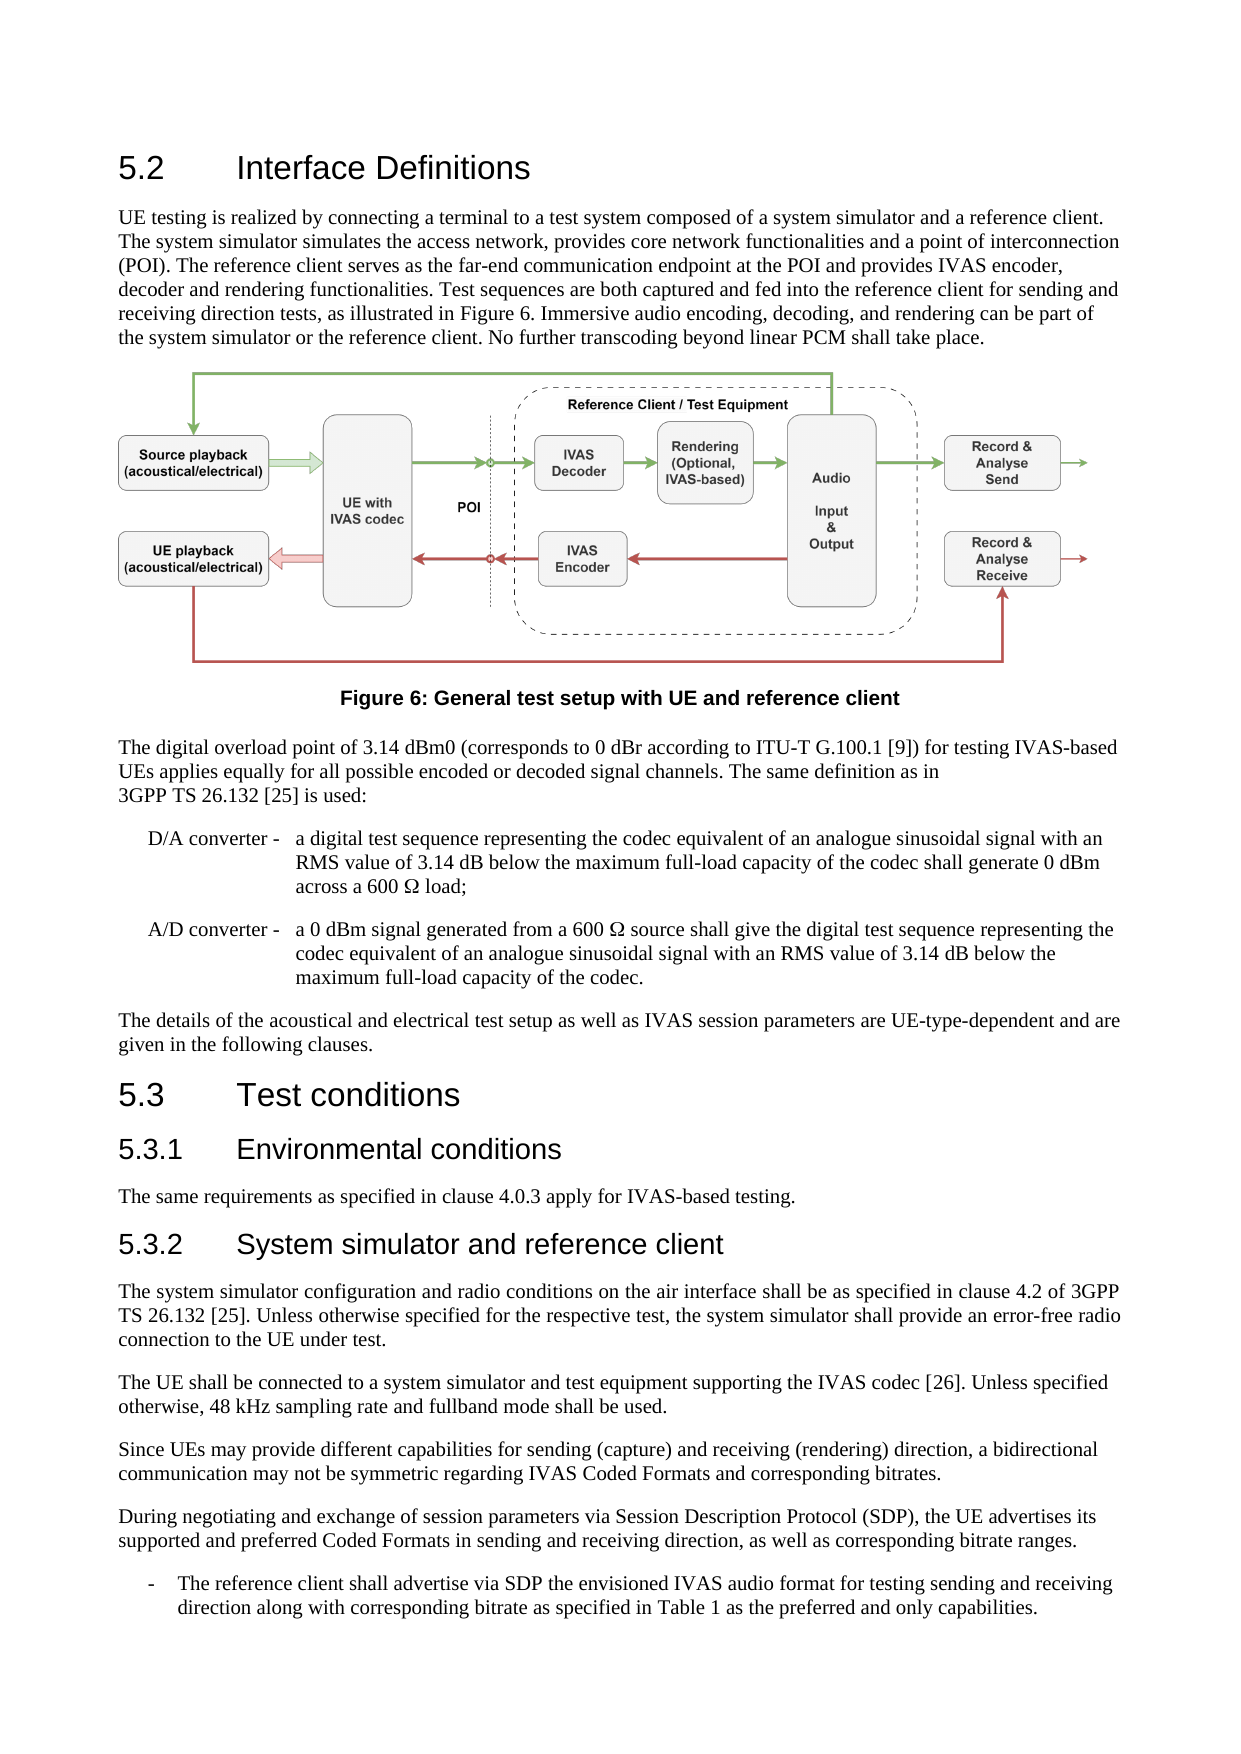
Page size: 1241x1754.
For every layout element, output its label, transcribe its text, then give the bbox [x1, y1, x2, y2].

picture [118, 368, 1094, 668]
subtitle 5.2 Interface Definitions [118, 148, 1122, 186]
text D/A converter - a digital test sequence representing the codec equivalent of an analogue sinusoidal signal with an RMS value of 3.14 dB below the maximum full-load capacity of the codec shall generate 0 dBm across a 600 load; [148, 826, 1122, 898]
subtitle 5.3.2 System simulator and reference client [118, 1227, 1122, 1261]
text - The reference client shall advertise via SDP the envisioned IVAS audio format for testing sending and receiving direction along with corresponding bitrate as specified in as the preferred and only capabilities. [148, 1571, 1122, 1619]
text The same requirements as specified in clause 4.0.3 apply for IVAS-based testing. [118, 1184, 1122, 1208]
text The digital overload point of 3.14 dBm0 (corresponds to 0 dBr according to ITU-T G.100.1 [9]) for testing IVAS-based UEs applies equally for all possible encoded or decoded signal channels. The same definition as in 3GPP TS 26.132 [25] is used: [118, 735, 1122, 807]
text Since UEs may provide different capabilities for sending (capture) and receiving (rendering) direction, a bidirectional communication may not be symmetric regarding IVAS Coded Formats and corresponding bitrates. [118, 1437, 1122, 1485]
text During negotiating and exchange of session parameters via Session Description Protocol (SDP), the UE advertises its supported and preferred Coded Formats in sending and receiving direction, as well as corresponding bitrate ranges. [118, 1504, 1122, 1552]
text The system simulator configuration and radio conditions on the air interface shall be as specified in clause 4.2 of 3GPP TS 26.132 [25]. Unless otherwise specified for the respective test, the system simulator shall provide an error-free radio connection to the UE under test. [118, 1279, 1122, 1351]
text UE testing is realized by connecting a terminal to a test system composed of a system simulator and a reference client. The system simulator simulates the access network, provides core network functionalities and a point of interconnection (POI). The reference client serves as the far-end communication endpoint at the POI and provides IVAS encoder, decoder and rendering functionalities. Test sequences are both captured and fed into the reference client for sending and receiving direction tests, as illustrated in . Immersive audio encoding, decoding, and rendering can be part of the system simulator or the reference client. No further transcoding beyond linear PCM shall take place. [118, 205, 1122, 349]
text The details of the acoustical and electrical test setup as well as IVAS session parameters are UE-type-dependent and are given in the following clauses. [118, 1008, 1122, 1056]
text Figure 6: General test setup with UE and reference client [118, 686, 1122, 710]
subtitle 5.3 Test conditions [118, 1075, 1122, 1113]
text A/D converter - a 0 dBm signal generated from a 600 source shall give the digital test sequence representing the codec equivalent of an analogue sinusoidal signal with an RMS value of 3.14 dB below the maximum full-load capacity of the codec. [148, 917, 1122, 989]
subtitle 5.3.1 Environmental conditions [118, 1132, 1122, 1165]
text The UE shall be connected to a system simulator and test equipment supporting the IVAS codec [26]. Unless specified otherwise, 48 kHz sampling rate and fullband mode shall be used. [118, 1370, 1122, 1418]
